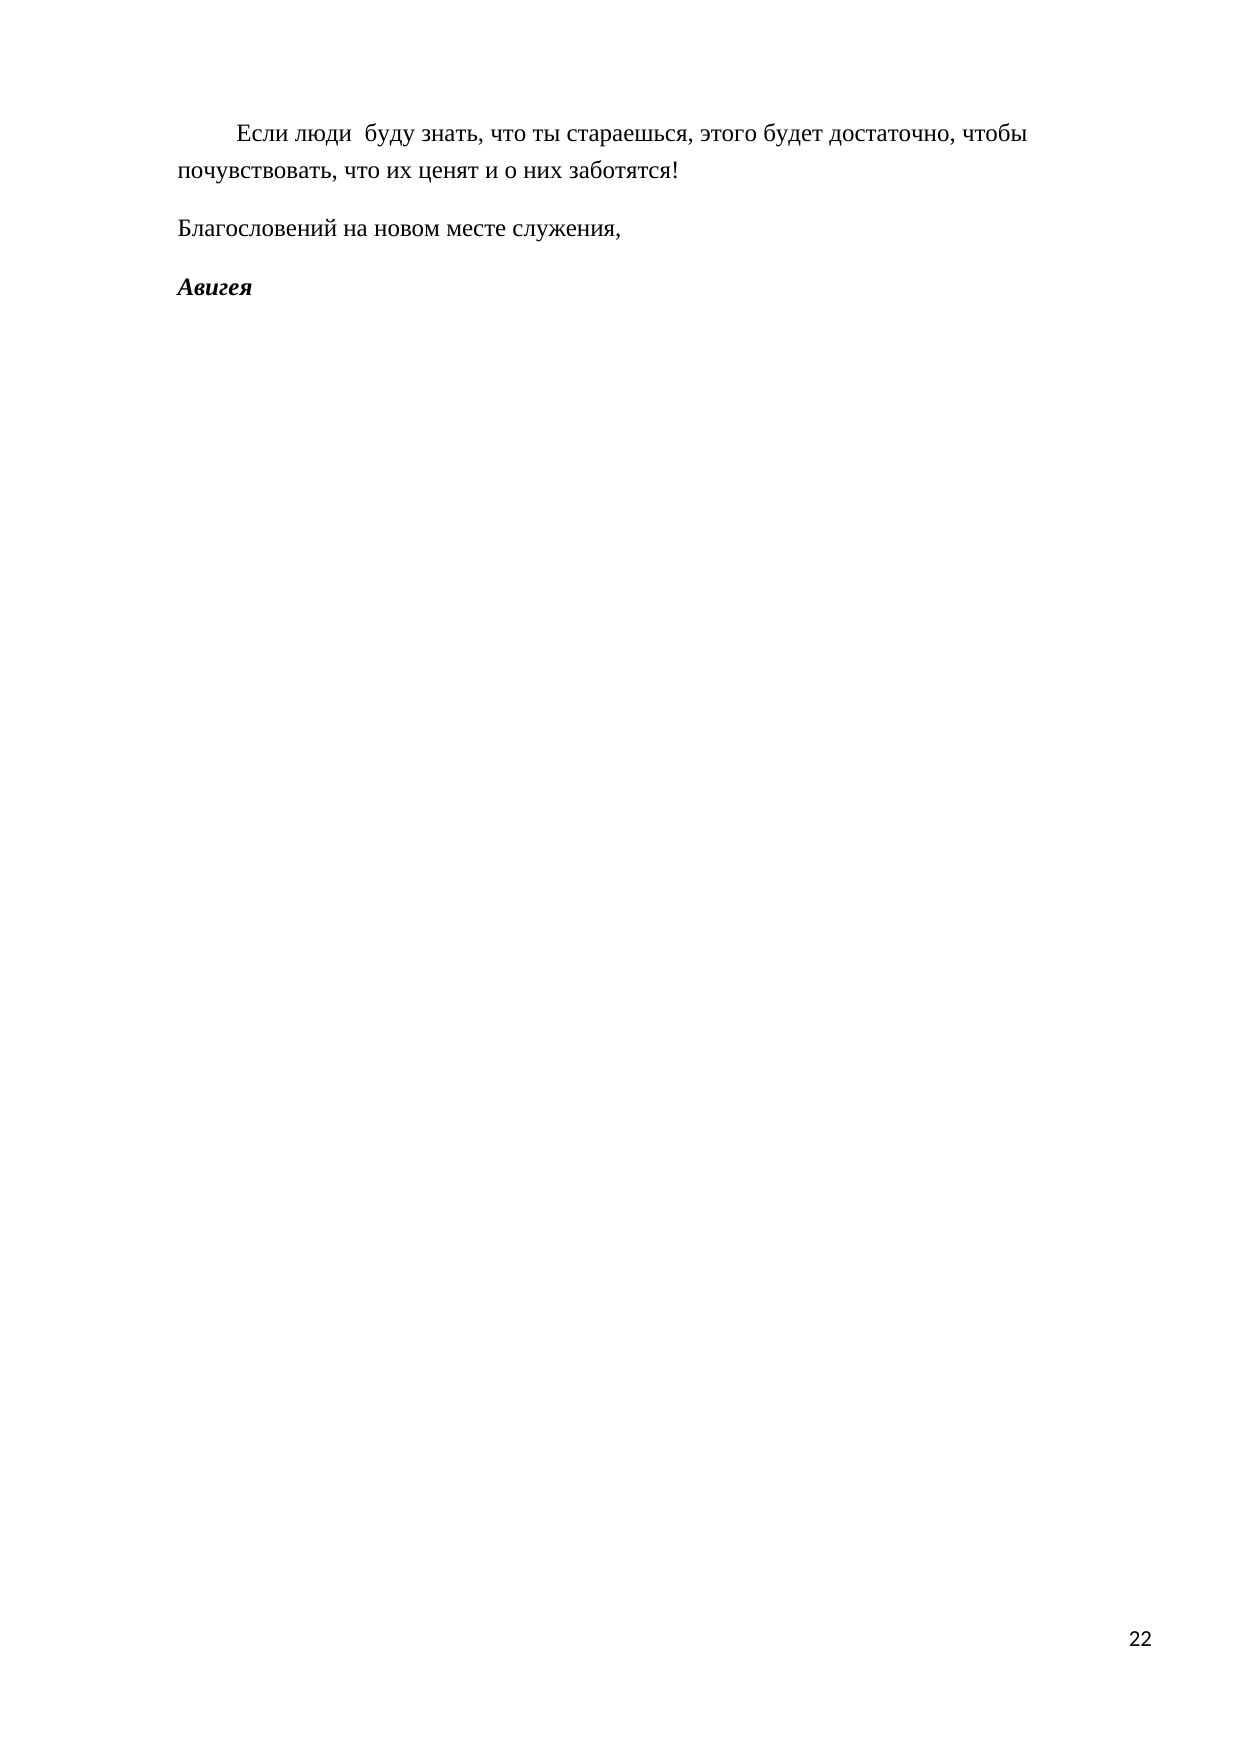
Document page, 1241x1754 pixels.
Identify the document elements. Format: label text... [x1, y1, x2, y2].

text Если люди буду знать, что ты стараешься, этого будет достаточно, чтобы почувствовать, что их ценят и о них заботятся! [177, 118, 1152, 184]
text Авигея [177, 272, 1152, 300]
text Благословений на новом месте служения, [177, 213, 1152, 242]
